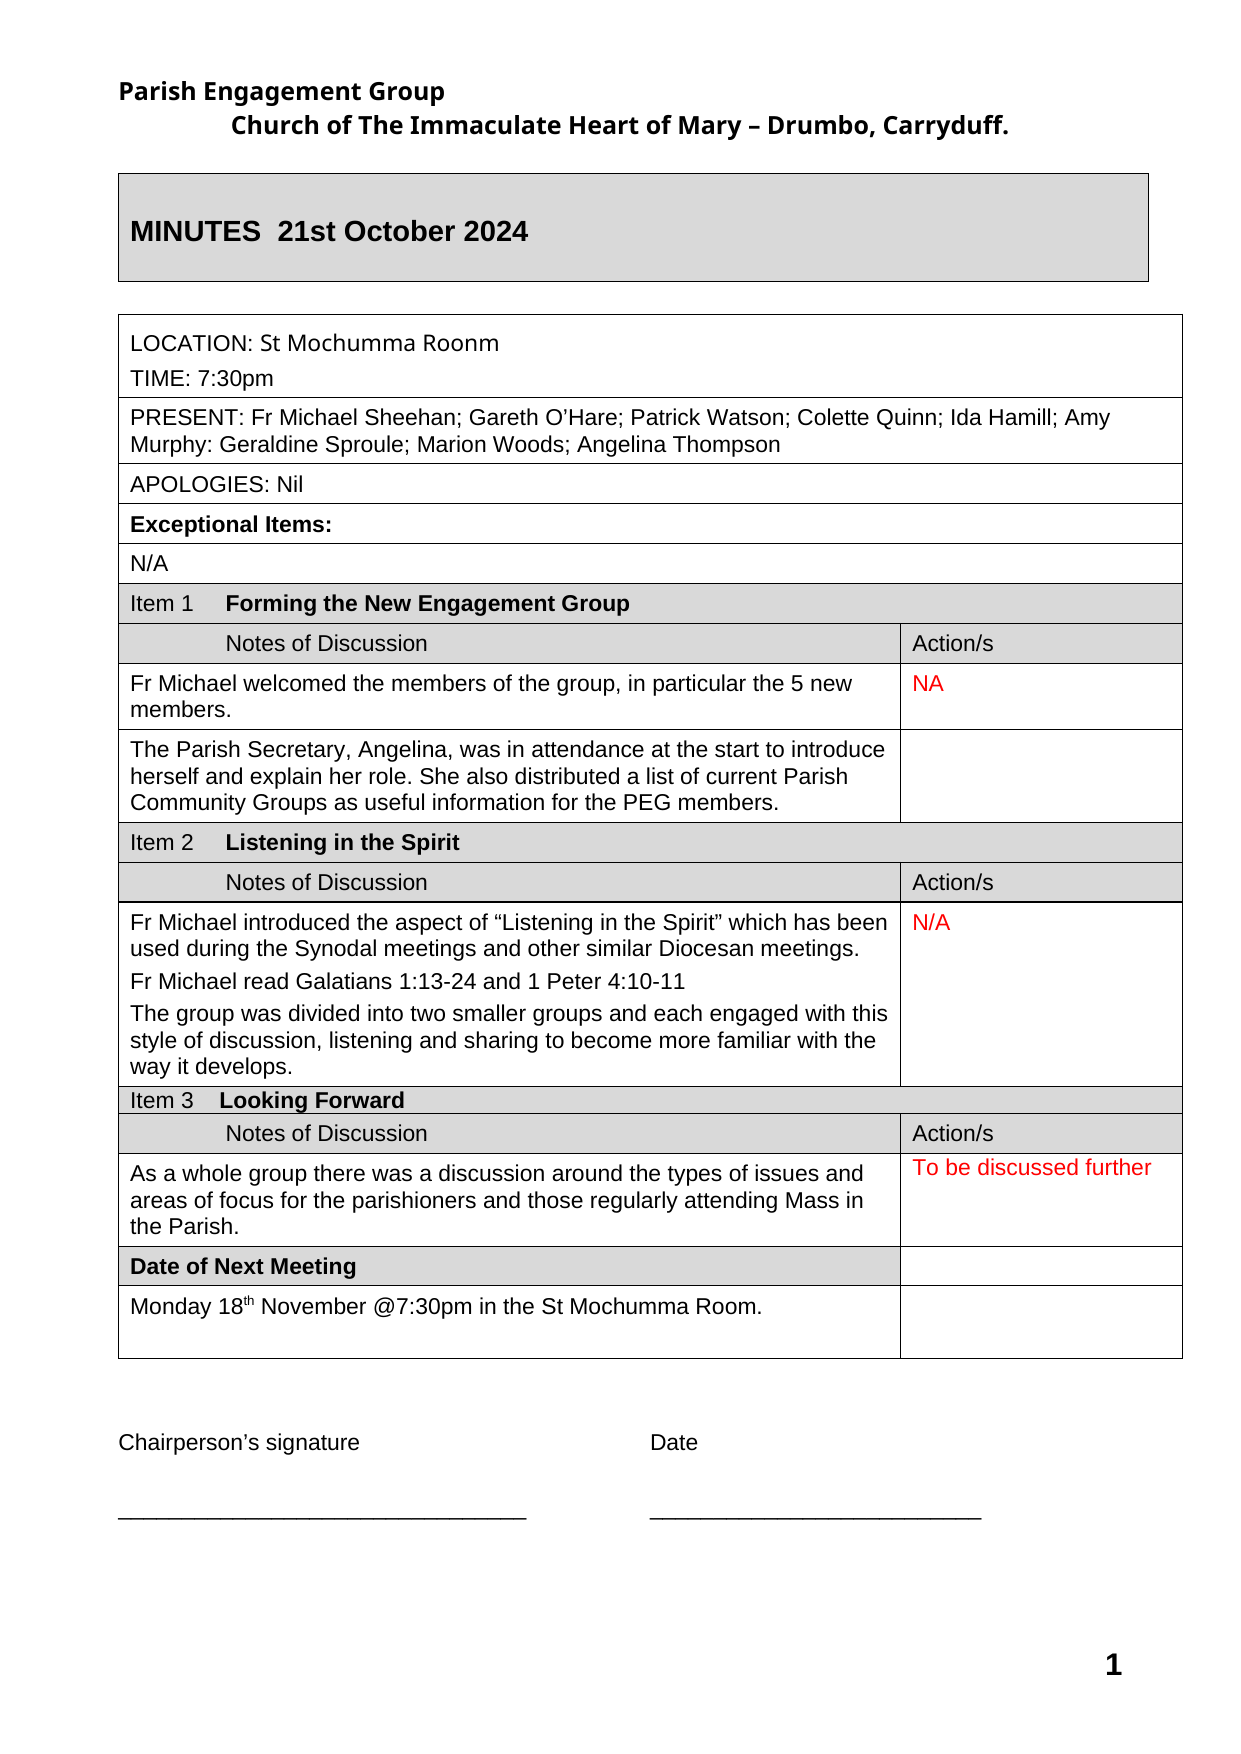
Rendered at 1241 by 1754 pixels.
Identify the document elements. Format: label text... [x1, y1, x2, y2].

table_cell Action/s [901, 624, 1182, 663]
table_header LOCATION: St Mochumma Roonm TIME: 7:30pm [119, 315, 1182, 397]
table_cell Notes of Discussion [119, 1114, 900, 1153]
table_cell N/A [901, 903, 1182, 1086]
table_cell [901, 1247, 1182, 1285]
table_cell Date of Next Meeting [119, 1247, 900, 1285]
table_cell APOLOGIES: Nil [119, 464, 1182, 503]
text Chairperson’s signature Date [118, 1429, 1122, 1455]
table_cell NA [901, 664, 1182, 729]
table_cell Item 2 Listening in the Spirit [119, 823, 1182, 862]
table_cell Fr Michael introduced the aspect of “Listening in the Spirit” which has been used during the Synodal meetings and other similar Diocesan meetings. Fr Michael read Galatians 1:13-24 and 1 Peter 4:10-11 The group was divided into two smaller groups and each engaged with this style of discussion, listening and sharing to become more familiar with the way it develops. [119, 903, 900, 1086]
table_cell [901, 1286, 1182, 1358]
table_cell Notes of Discussion [119, 863, 900, 901]
table_cell The Parish Secretary, Angelina, was in attendance at the start to introduce herself and explain her role. She also distributed a list of current Parish Community Groups as useful information for the PEG members. [119, 730, 900, 822]
table_cell Notes of Discussion [119, 624, 900, 663]
table_cell Action/s [901, 863, 1182, 901]
table_cell Item 1 Forming the New Engagement Group [119, 584, 1182, 623]
table_cell Item 3 Looking Forward [119, 1087, 1182, 1113]
table_cell To be discussed further [901, 1154, 1182, 1246]
table_cell Action/s [901, 1114, 1182, 1153]
table_cell Monday 18th November @7:30pm in the St Mochumma Room. [119, 1286, 900, 1358]
text ________________________________ __________________________ [118, 1494, 1122, 1521]
table_cell PRESENT: Fr Michael Sheehan; Gareth O’Hare; Patrick Watson; Colette Quinn; Ida Hamill; Amy Murphy: Geraldine Sproule; Marion Woods; Angelina Thompson [119, 398, 1182, 463]
table_cell N/A [119, 544, 1182, 583]
table_cell [901, 730, 1182, 822]
table_cell Exceptional Items: [119, 504, 1182, 543]
table_cell Fr Michael welcomed the members of the group, in particular the 5 new members. [119, 664, 900, 729]
table_cell As a whole group there was a discussion around the types of issues and areas of focus for the parishioners and those regularly attending Mass in the Parish. [119, 1154, 900, 1246]
